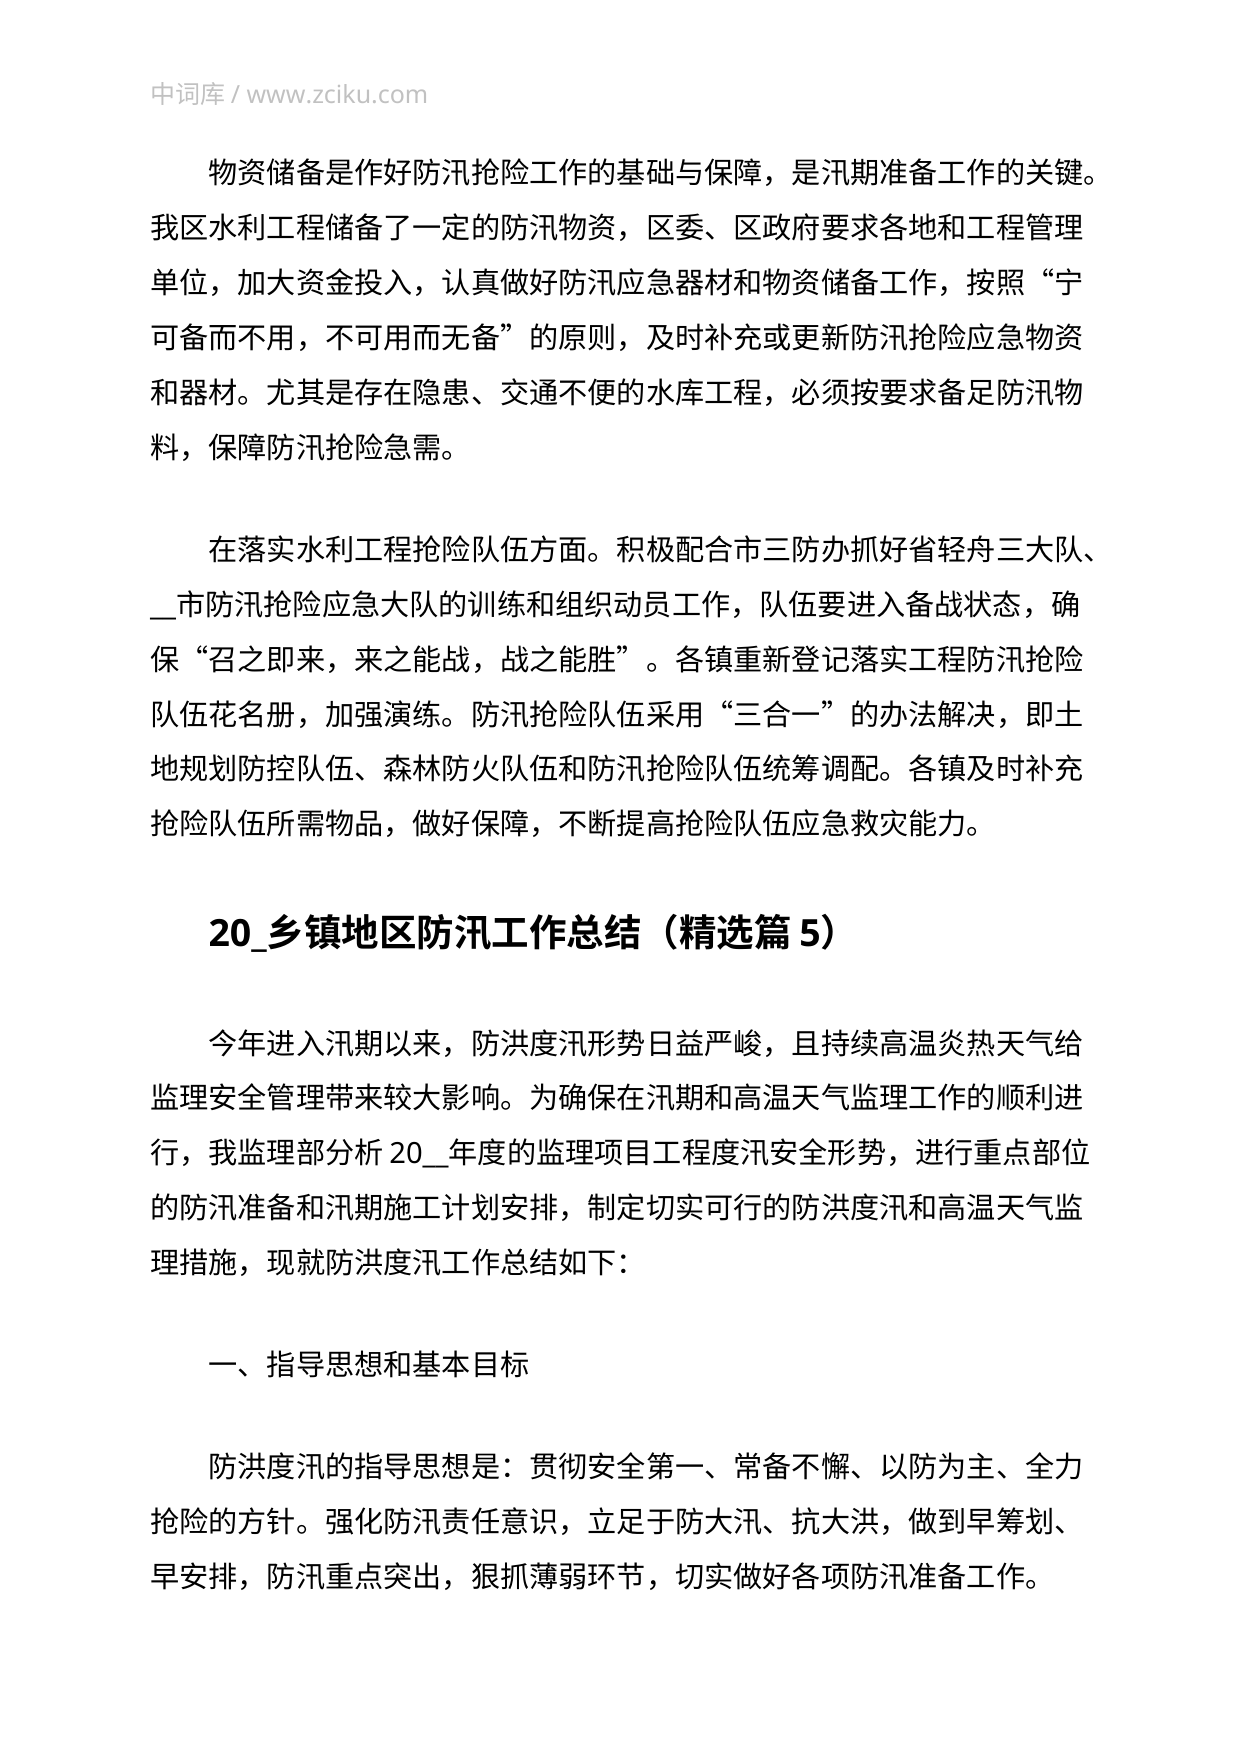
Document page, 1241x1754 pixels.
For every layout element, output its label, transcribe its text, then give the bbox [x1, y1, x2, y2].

text 在落实水利工程抢险队伍方面。积极配合市三防办抓好省轻舟三大队、__市防汛抢险应急大队的训练和组织动员工作，队伍要进入备战状态，确保“召之即来，来之能战，战之能胜”。各镇重新登记落实工程防汛抢险队伍花名册，加强演练。防汛抢险队伍采用“三合一”的办法解决，即土地规划防控队伍、森林防火队伍和防汛抢险队伍统筹调配。各镇及时补充抢险队伍所需物品，做好保障，不断提高抢险队伍应急救灾能力。 [150, 526, 1090, 843]
text 今年进入汛期以来，防洪度汛形势日益严峻，且持续高温炎热天气给监理安全管理带来较大影响。为确保在汛期和高温天气监理工作的顺利进行，我监理部分析20__年度的监理项目工程度汛安全形势，进行重点部位的防汛准备和汛期施工计划安排，制定切实可行的防洪度汛和高温天气监理措施，现就防洪度汛工作总结如下： [150, 1020, 1090, 1282]
text 20_乡镇地区防汛工作总结（精选篇5） [150, 903, 1090, 957]
text 防洪度汛的指导思想是：贯彻安全第一、常备不懈、以防为主、全力抢险的方针。强化防汛责任意识，立足于防大汛、抗大洪，做到早筹划、早安排，防汛重点突出，狠抓薄弱环节，切实做好各项防汛准备工作。 [150, 1443, 1090, 1596]
text 一、指导思想和基本目标 [150, 1342, 1090, 1384]
text 物资储备是作好防汛抢险工作的基础与保障，是汛期准备工作的关键。我区水利工程储备了一定的防汛物资，区委、区政府要求各地和工程管理单位，加大资金投入，认真做好防汛应急器材和物资储备工作，按照“宁可备而不用，不可用而无备”的原则，及时补充或更新防汛抢险应急物资和器材。尤其是存在隐患、交通不便的水库工程，必须按要求备足防汛物料，保障防汛抢险急需。 [150, 150, 1090, 467]
